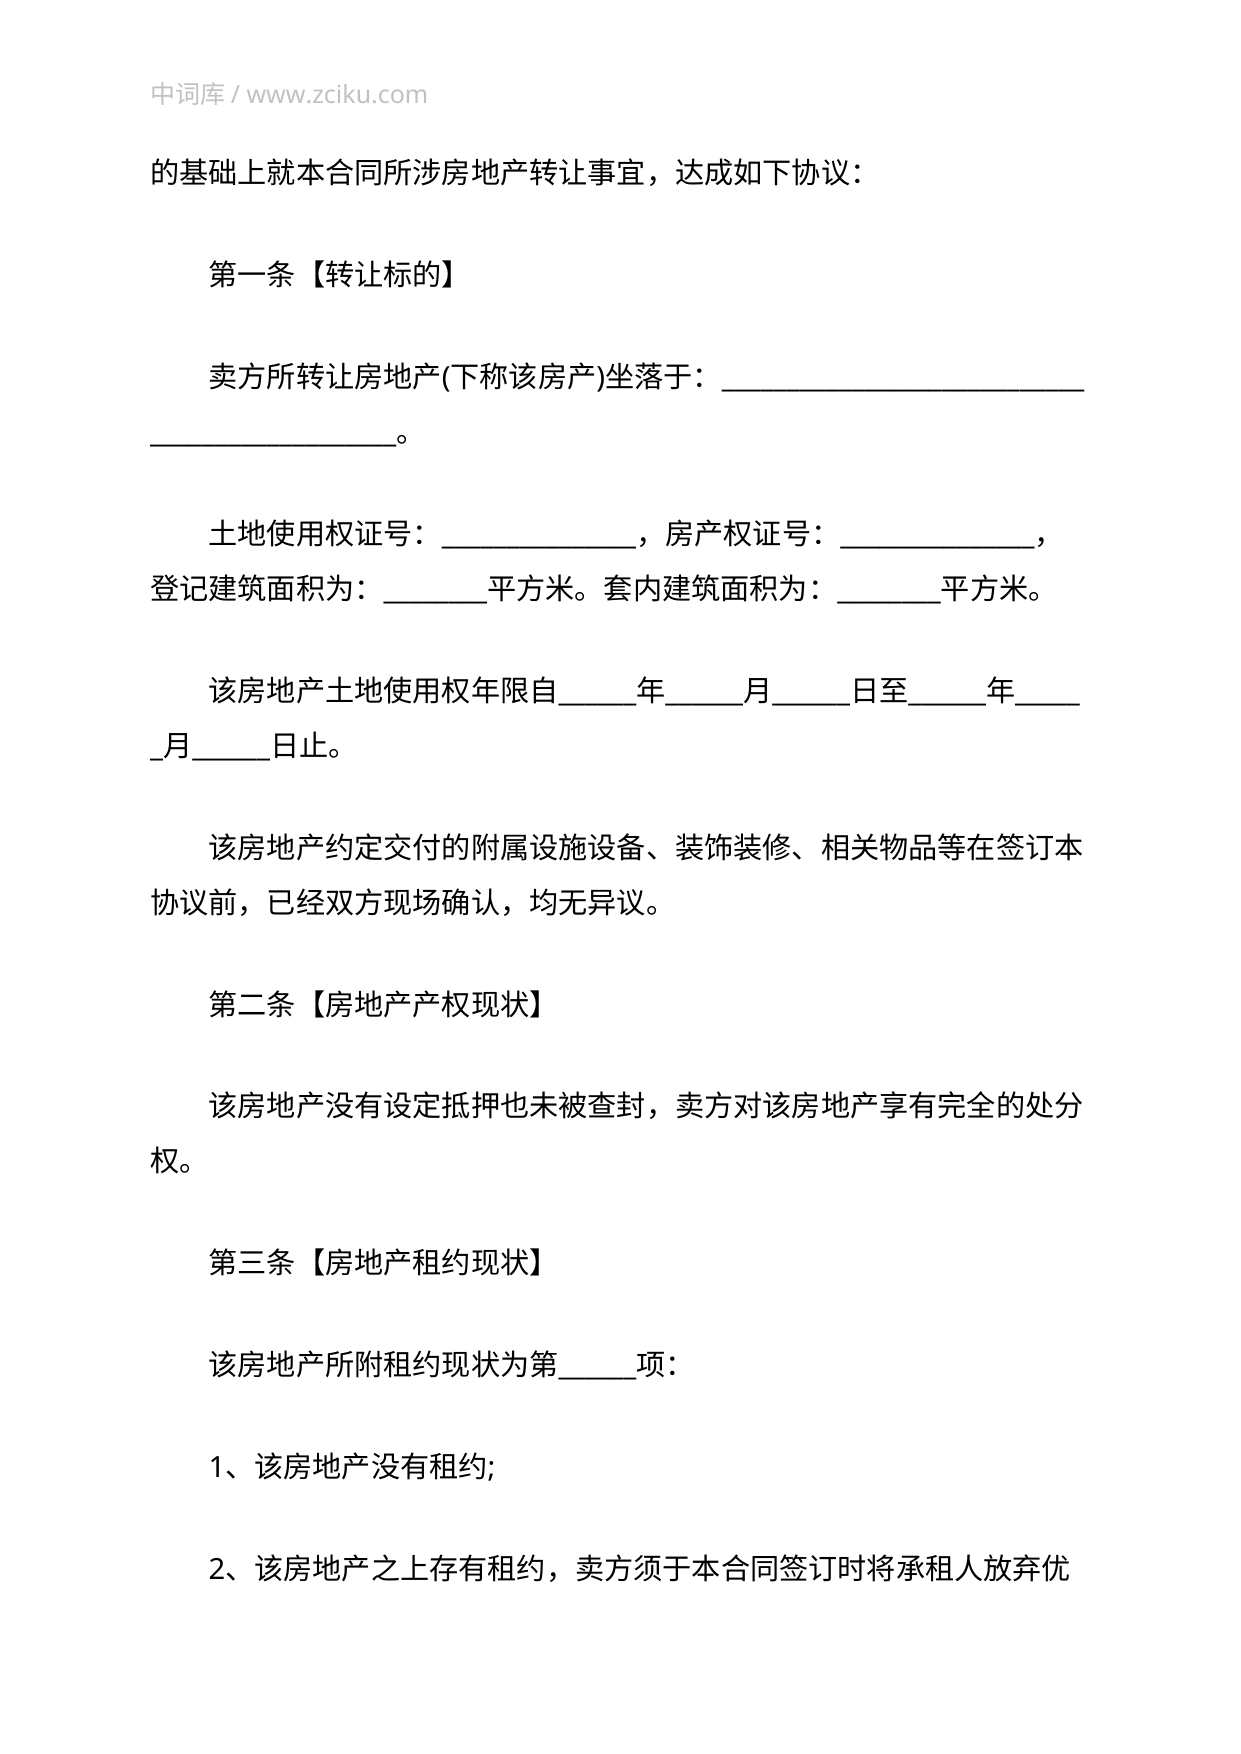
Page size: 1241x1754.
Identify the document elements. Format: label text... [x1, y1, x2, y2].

text 第三条【房地产租约现状】 [150, 1239, 1090, 1282]
text 卖方所转让房地产(下称该房产)坐落于：_______________________________________________。 [150, 353, 1090, 451]
text 该房地产没有设定抵押也未被查封，卖方对该房地产享有完全的处分权。 [150, 1083, 1090, 1180]
text 该房地产所附租约现状为第______项： [150, 1341, 1090, 1384]
text 1、该房地产没有租约; [150, 1443, 1090, 1486]
text 土地使用权证号：_______________，房产权证号：_______________，登记建筑面积为：________平方米。套内建筑面积为：________平方米。 [150, 511, 1090, 608]
text 该房地产土地使用权年限自______年______月______日至______年______月______日止。 [150, 667, 1090, 765]
text 第一条【转让标的】 [150, 252, 1090, 294]
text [150, 1545, 1090, 1588]
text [150, 150, 1090, 192]
text 第二条【房地产产权现状】 [150, 981, 1090, 1023]
text 该房地产约定交付的附属设施设备、装饰装修、相关物品等在签订本协议前，已经双方现场确认，均无异议。 [150, 824, 1090, 922]
